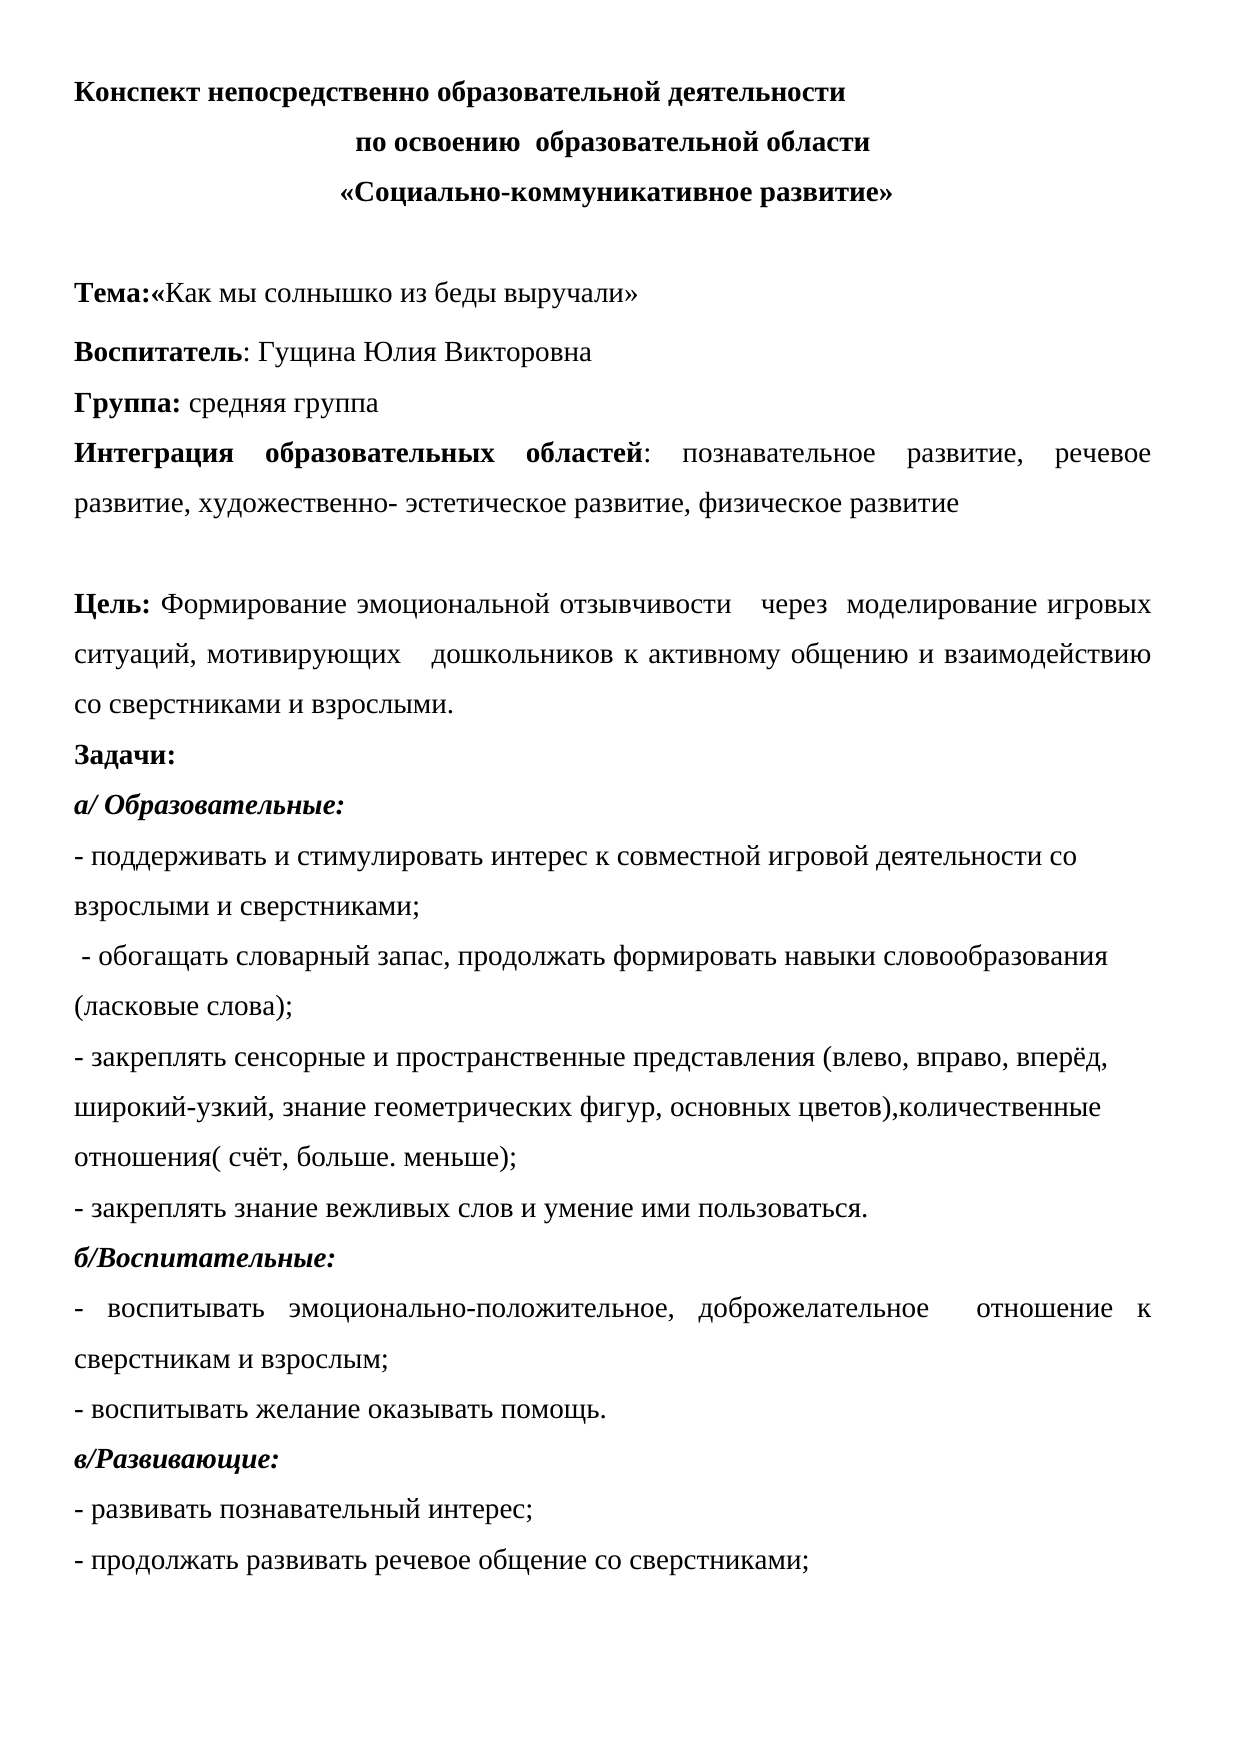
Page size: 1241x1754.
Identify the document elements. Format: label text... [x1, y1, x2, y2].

text - обогащать словарный запас, продолжать формировать навыки словообразования (ласковые слова); [74, 938, 1152, 1022]
text в/Развивающие: [74, 1441, 1152, 1475]
text - воспитывать эмоционально-положительное, доброжелательное отношение к сверстникам и взрослым; [74, 1290, 1152, 1374]
text - продолжать развивать речевое общение со сверстниками; [74, 1542, 1152, 1576]
text - закреплять сенсорные и пространственные представления (влево, вправо, вперёд, широкий-узкий, знание геометрических фигур, основных цветов),количественные отношения( счёт, больше. меньше); [74, 1039, 1152, 1173]
text б/Воспитательные: [74, 1240, 1152, 1274]
text - закреплять знание вежливых слов и умение ими пользоваться. [74, 1190, 1152, 1223]
text а/ Образовательные: [74, 787, 1152, 821]
text - развивать познавательный интерес; [74, 1492, 1152, 1525]
text Группа: средняя группа [74, 385, 1152, 418]
text Цель: Формирование эмоциональной отзывчивости через моделирование игровых ситуаций, мотивирующих дошкольников к активному общению и взаимодействию со сверстниками и взрослыми. [74, 586, 1152, 720]
text Интеграция образовательных областей: познавательное развитие, речевое развитие, художественно- эстетическое развитие, физическое развитие [74, 435, 1152, 519]
text «Социально-коммуникативное развитие» [74, 174, 1152, 208]
text Тема:«Как мы солнышко из беды выручали» [74, 275, 1152, 309]
text по освоению образовательной области [74, 124, 1152, 158]
text Воспитатель: Гущина Юлия Викторовна [74, 334, 1152, 368]
text - поддерживать и стимулировать интерес к совместной игровой деятельности со взрослыми и сверстниками; [74, 838, 1152, 921]
text Задачи: [74, 737, 1152, 771]
text - воспитывать желание оказывать помощь. [74, 1391, 1152, 1424]
text Конспект непосредственно образовательной деятельности [74, 74, 1152, 107]
